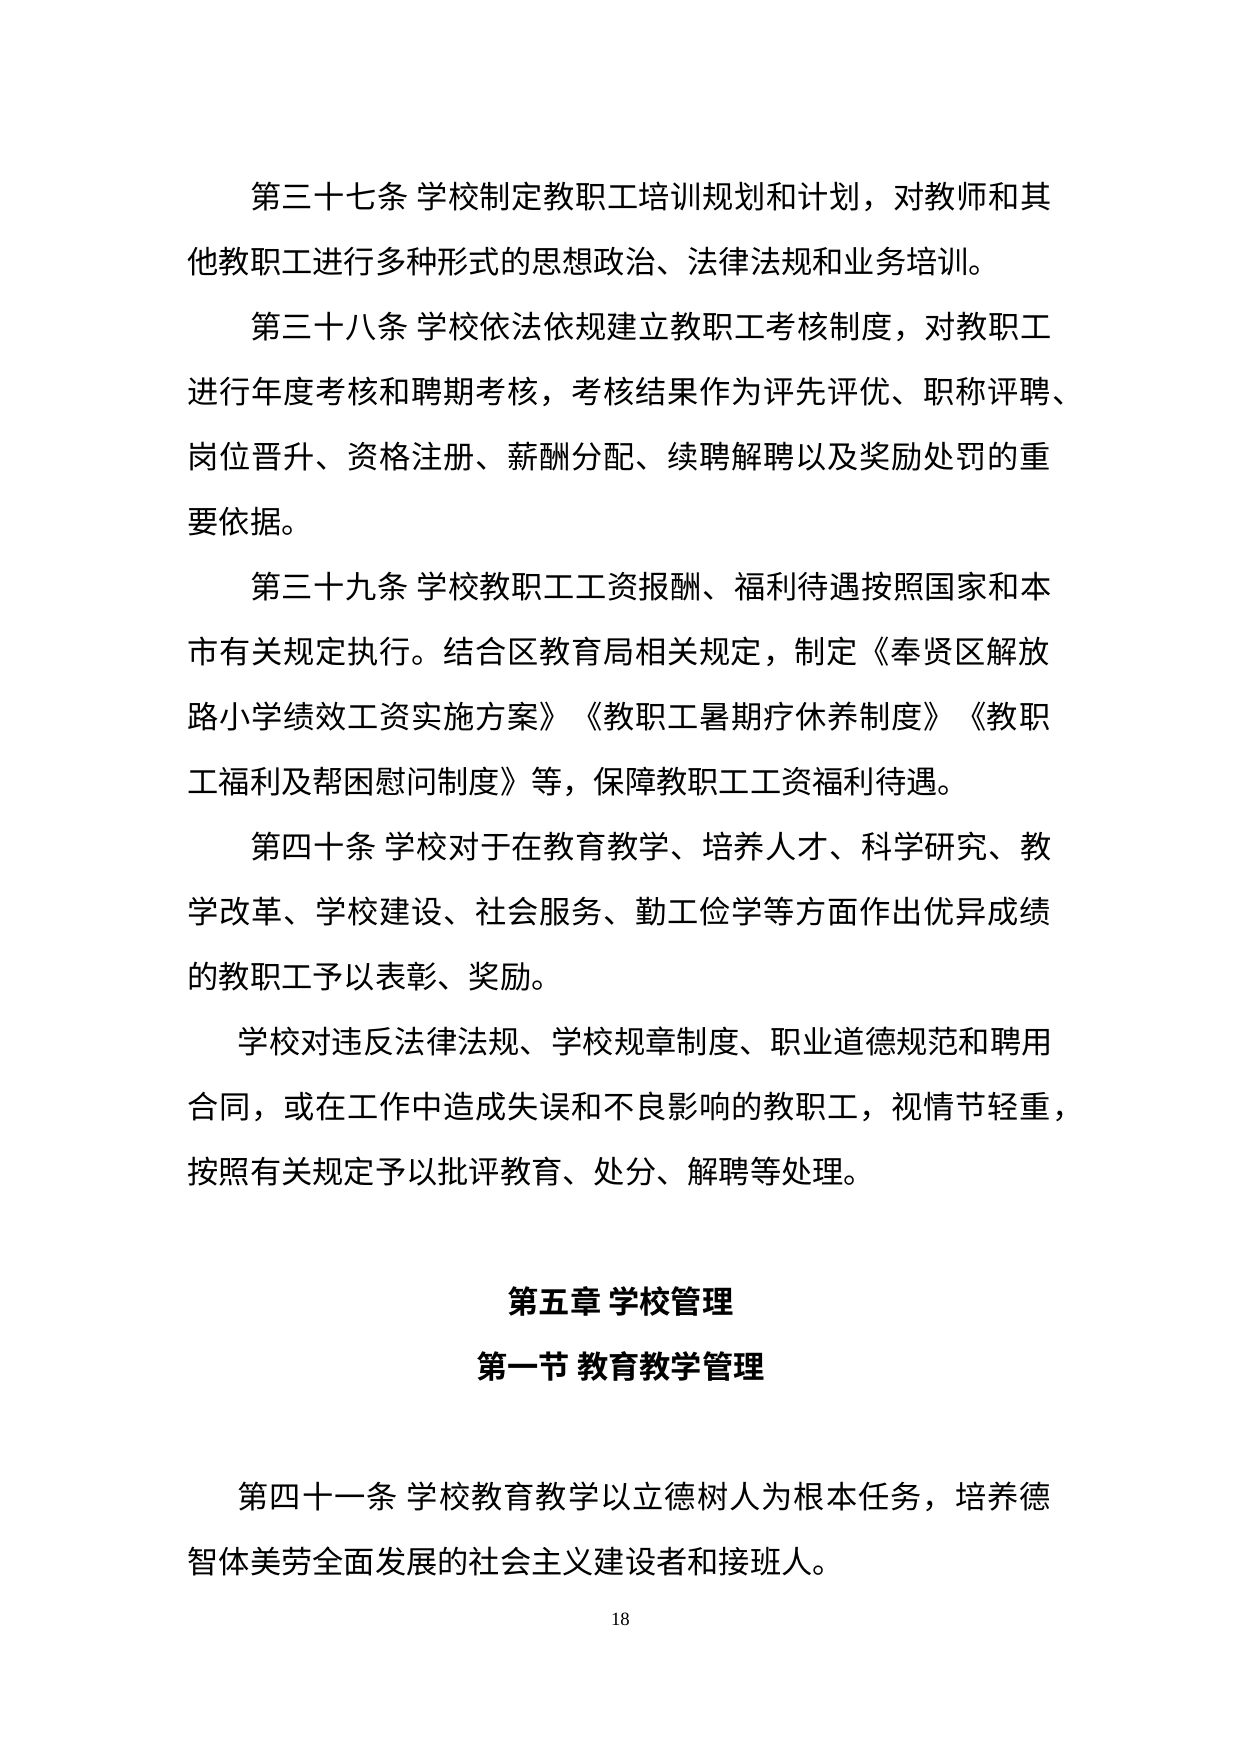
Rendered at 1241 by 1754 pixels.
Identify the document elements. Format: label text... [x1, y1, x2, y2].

subtitle 第一节 教育教学管理 [187, 1332, 1053, 1397]
subtitle 第五章 学校管理 [187, 1267, 1053, 1332]
text 第三十九条 学校教职工工资报酬、福利待遇按照国家和本市有关规定执行。结合区教育局相关规定，制定《奉贤区解放路小学绩效工资实施方案》《教职工暑期疗休养制度》《教职工福利及帮困慰问制度》等，保障教职工工资福利待遇。 [187, 552, 1053, 812]
text 学校对违反法律法规、学校规章制度、职业道德规范和聘用合同，或在工作中造成失误和不良影响的教职工，视情节轻重，按照有关规定予以批评教育、处分、解聘等处理。 [187, 1007, 1053, 1202]
text 第四十条 学校对于在教育教学、培养人才、科学研究、教学改革、学校建设、社会服务、勤工俭学等方面作出优异成绩的教职工予以表彰、奖励。 [187, 812, 1053, 1007]
text 第三十八条 学校依法依规建立教职工考核制度，对教职工进行年度考核和聘期考核，考核结果作为评先评优、职称评聘、岗位晋升、资格注册、薪酬分配、续聘解聘以及奖励处罚的重要依据。 [187, 292, 1053, 552]
text 第三十七条 学校制定教职工培训规划和计划，对教师和其他教职工进行多种形式的思想政治、法律法规和业务培训。 [187, 162, 1053, 292]
text 第四十一条 学校教育教学以立德树人为根本任务，培养德智体美劳全面发展的社会主义建设者和接班人。 [187, 1462, 1053, 1592]
